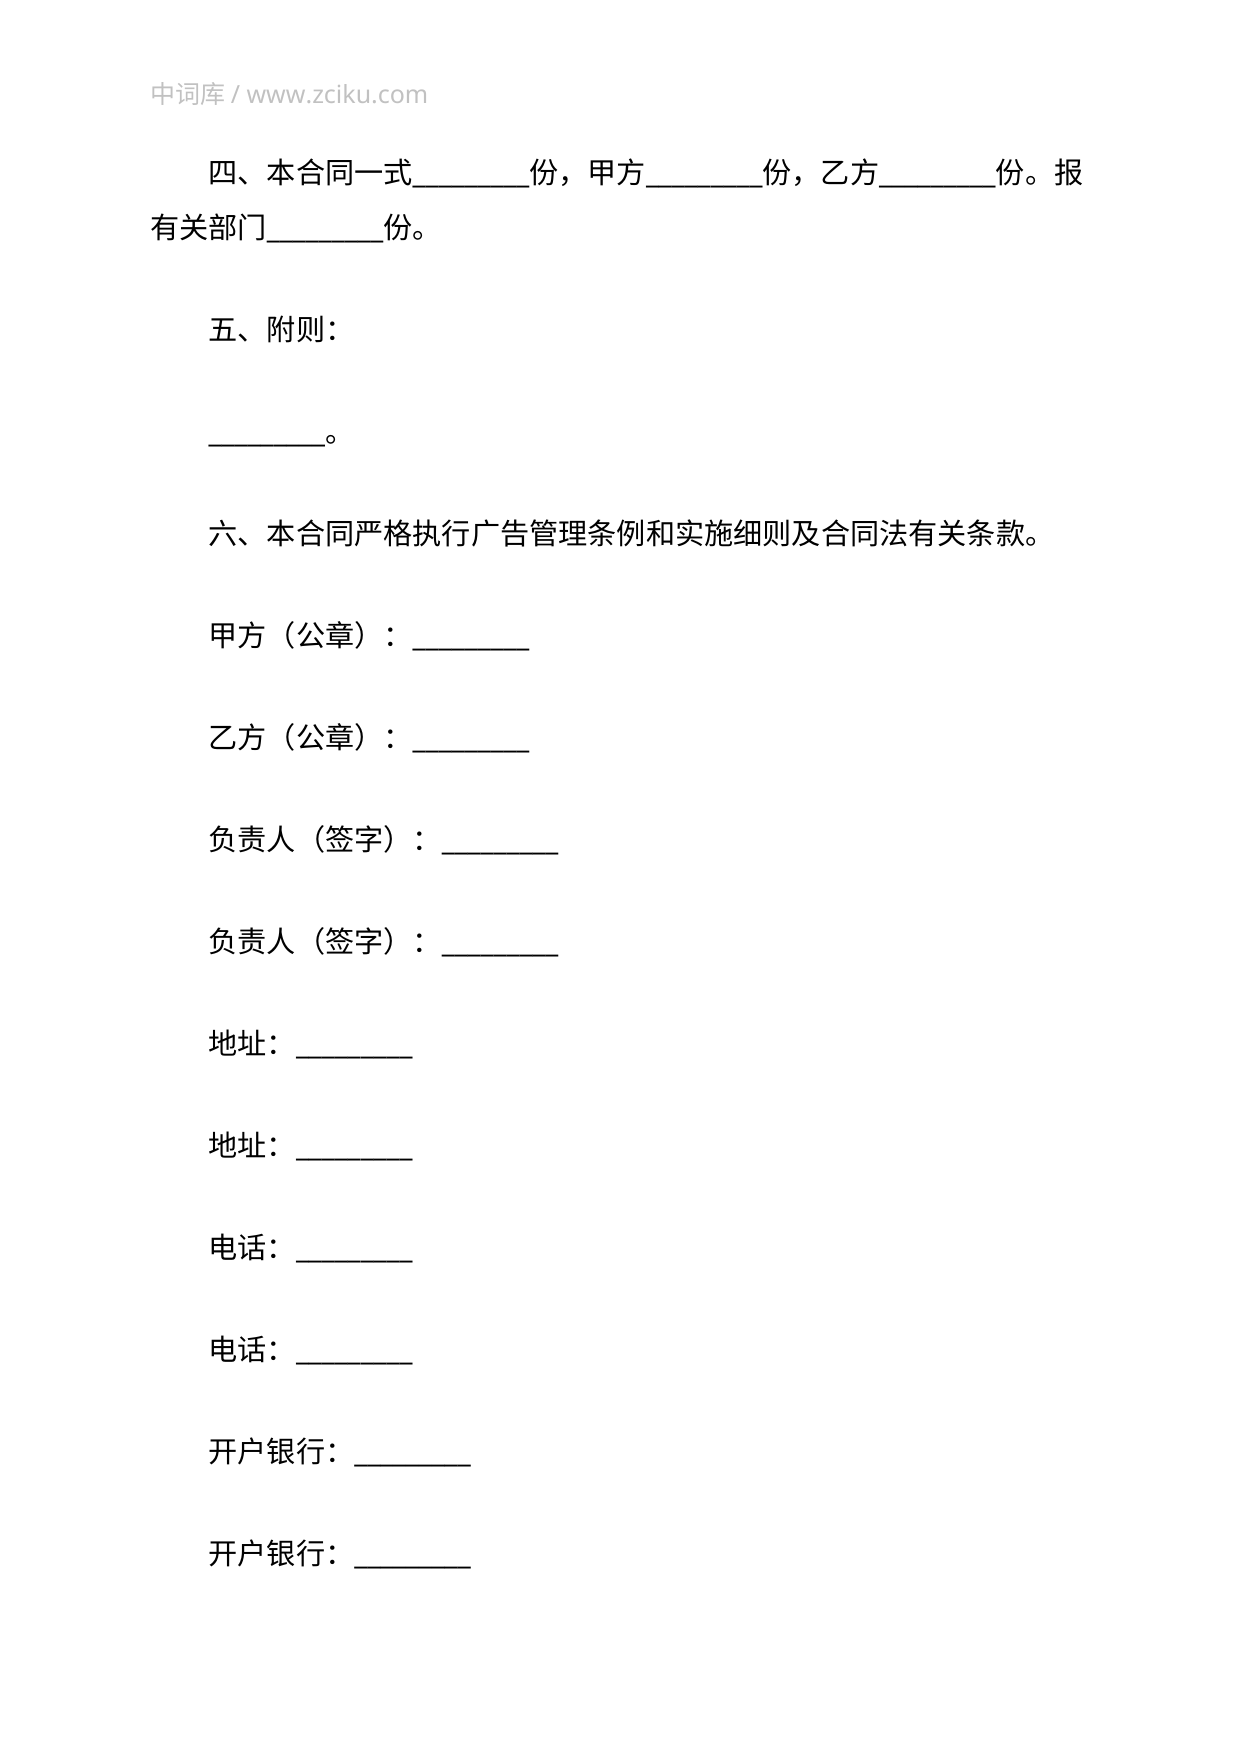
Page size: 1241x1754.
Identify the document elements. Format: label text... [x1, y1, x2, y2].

text 五、附则： [150, 307, 1090, 349]
text 四、本合同一式_________份，甲方_________份，乙方_________份。报有关部门_________份。 [150, 150, 1090, 247]
text 地址：_________ [150, 1020, 1090, 1063]
text 负责人（签字）：_________ [150, 816, 1090, 859]
text 开户银行：_________ [150, 1428, 1090, 1471]
text 乙方（公章）：_________ [150, 714, 1090, 757]
text 负责人（签字）：_________ [150, 918, 1090, 961]
text 甲方（公章）：_________ [150, 612, 1090, 655]
text 六、本合同严格执行广告管理条例和实施细则及合同法有关条款。 [150, 511, 1090, 553]
text 地址：_________ [150, 1122, 1090, 1165]
text 开户银行：_________ [150, 1530, 1090, 1573]
text _________。 [150, 409, 1090, 451]
text 电话：_________ [150, 1326, 1090, 1369]
text 电话：_________ [150, 1224, 1090, 1267]
